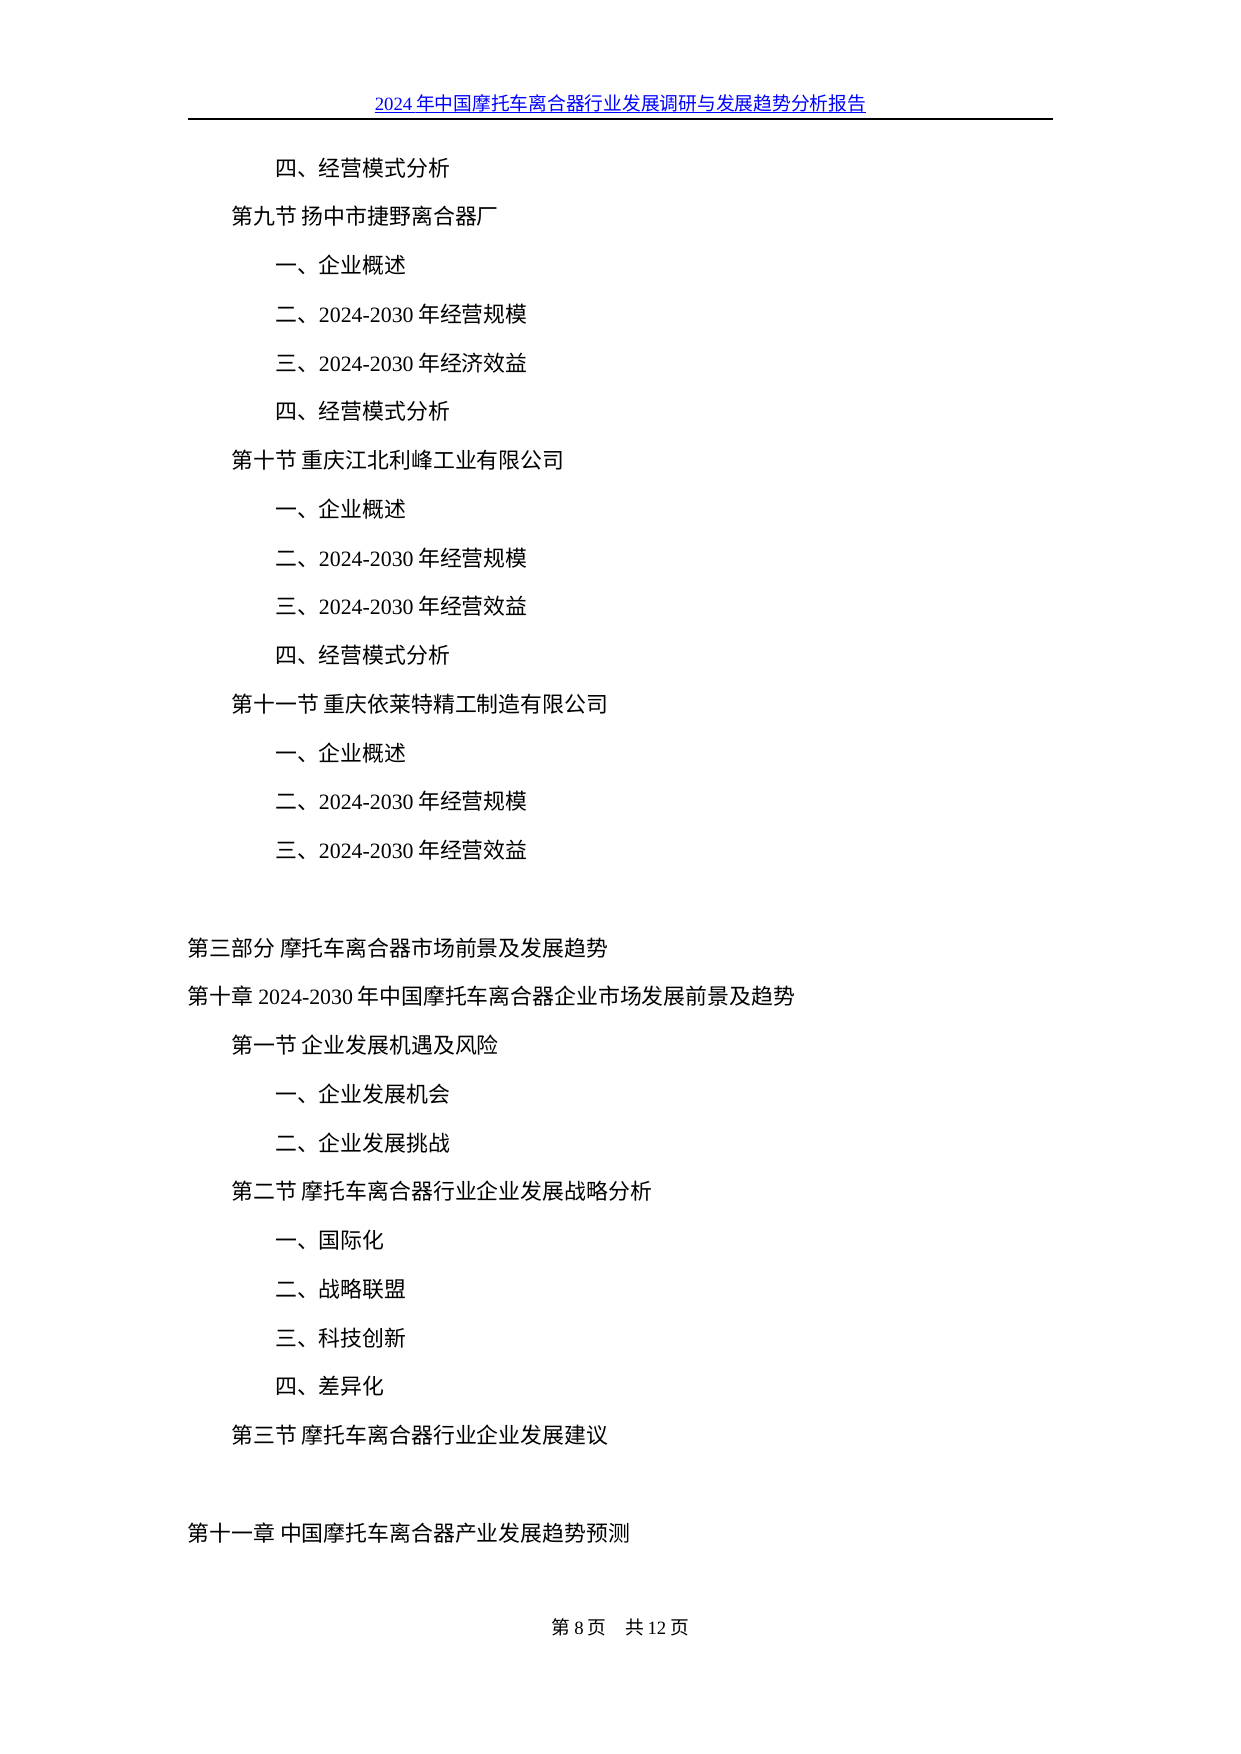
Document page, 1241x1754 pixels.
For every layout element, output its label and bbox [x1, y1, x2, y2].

text [187, 150, 1053, 1548]
